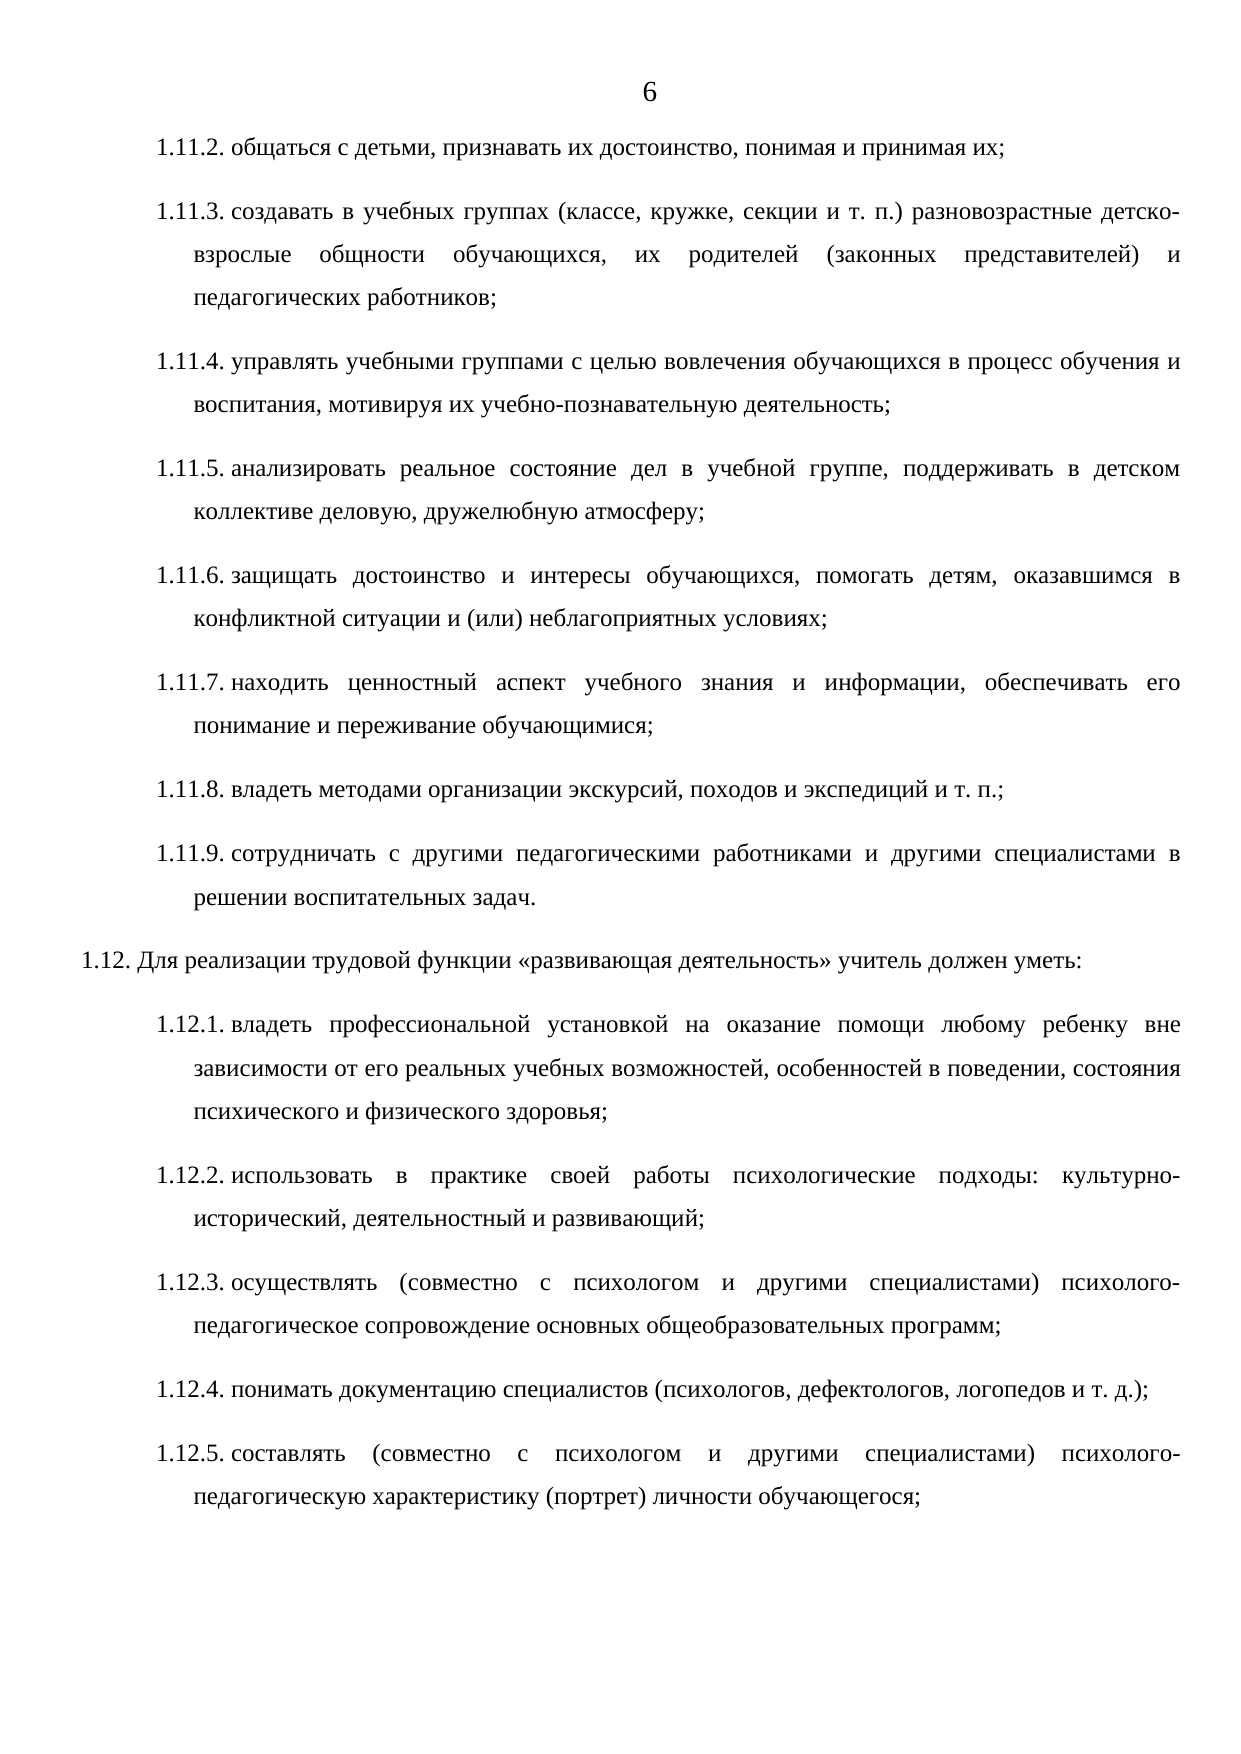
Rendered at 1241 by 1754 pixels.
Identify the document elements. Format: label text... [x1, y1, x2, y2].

list владеть профессиональной установкой на оказание помощи любому ребенку вне зависимости от его реальных учебных возможностей, особенностей в поведении, состояния психического и физического здоровья; [156, 1009, 1181, 1124]
list владеть методами организации экскурсий, походов и экспедиций и т. п.; [156, 774, 1181, 803]
list составлять (совместно с психологом и другими специалистами) психолого-педагогическую характеристику (портрет) личности обучающегося; [156, 1438, 1181, 1510]
list понимать документацию специалистов (психологов, дефектологов, логопедов и т. д.); [156, 1374, 1181, 1403]
list общаться с детьми, признавать их достоинство, понимая и принимая их; [156, 132, 1181, 161]
list сотрудничать с другими педагогическими работниками и другими специалистами в решении воспитательных задач. [156, 838, 1181, 910]
list управлять учебными группами с целью вовлечения обучающихся в процесс обучения и воспитания, мотивируя их учебно-познавательную деятельность; [156, 346, 1181, 418]
list защищать достоинство и интересы обучающихся, помогать детям, оказавшимся в конфликтной ситуации и (или) неблагоприятных условиях; [156, 560, 1181, 632]
list использовать в практике своей работы психологические подходы: культурно-исторический, деятельностный и развивающий; [156, 1160, 1181, 1232]
list Для реализации трудовой функции «развивающая деятельность» учитель должен уметь: [81, 946, 1181, 974]
list создавать в учебных группах (классе, кружке, секции и т. п.) разновозрастные детско-взрослые общности обучающихся, их родителей (законных представителей) и педагогических работников; [156, 196, 1181, 311]
list находить ценностный аспект учебного знания и информации, обеспечивать его понимание и переживание обучающимися; [156, 667, 1181, 739]
list анализировать реальное состояние дел в учебной группе, поддерживать в детском коллективе деловую, дружелюбную атмосферу; [156, 453, 1181, 525]
list осуществлять (совместно с психологом и другими специалистами) психолого-педагогическое сопровождение основных общеобразовательных программ; [156, 1267, 1181, 1339]
